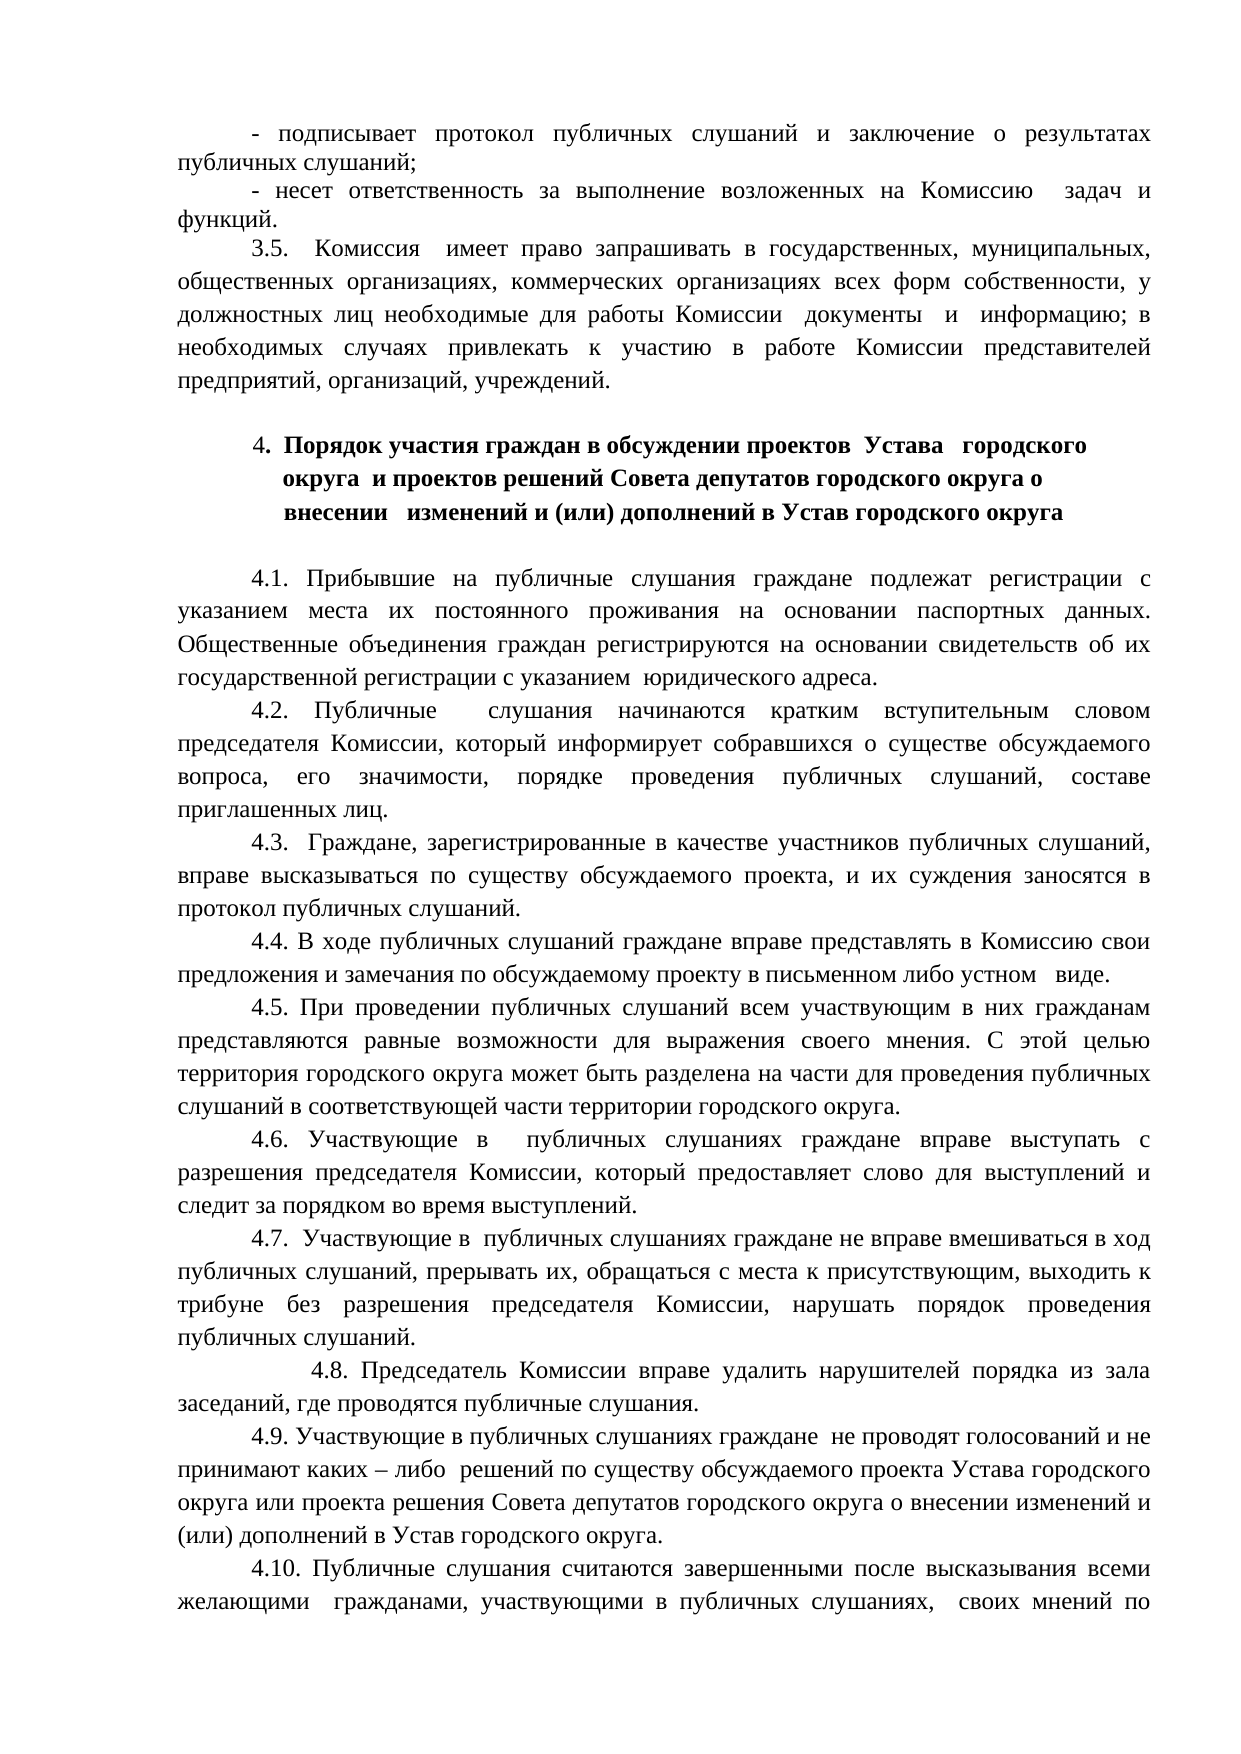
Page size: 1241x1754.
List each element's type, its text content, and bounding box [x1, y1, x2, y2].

text округа и проектов решений Совета депутатов городского округа о [177, 463, 1152, 492]
text 3.5. Комиссия имеет право запрашивать в государственных, муниципальных, общественных организациях, коммерческих организациях всех форм собственности, у должностных лиц необходимые для работы Комиссии документы и информацию; в необходимых случаях привлекать к участию в работе Комиссии представителей предприятий, организаций, учреждений. [177, 233, 1152, 394]
text - подписывает протокол публичных слушаний и заключение о результатах публичных слушаний; [177, 118, 1152, 176]
text 4.2. Публичные слушания начинаются кратким вступительным словом председателя Комиссии, который информирует собравшихся о существе обсуждаемого вопроса, его значимости, порядке проведения публичных слушаний, составе приглашенных лиц. [177, 695, 1152, 822]
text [177, 1553, 1152, 1615]
text 4.7. Участвующие в публичных слушаниях граждане не вправе вмешиваться в ход публичных слушаний, прерывать их, обращаться с места к присутствующим, выходить к трибуне без разрешения председателя Комиссии, нарушать порядок проведения публичных слушаний. [177, 1223, 1152, 1351]
text 4.1. Прибывшие на публичные слушания граждане подлежат регистрации с указанием места их постоянного проживания на основании паспортных данных. Общественные объединения граждан регистрируются на основании свидетельств об их государственной регистрации с указанием юридического адреса. [177, 563, 1152, 690]
text 4. Порядок участия граждан в обсуждении проектов Устава городского [177, 431, 1152, 459]
text 4.4. В ходе публичных слушаний граждане вправе представлять в Комиссию свои предложения и замечания по обсуждаемому проекту в письменном либо устном виде. [177, 926, 1152, 988]
text внесении изменений и (или) дополнений в Устав городского округа [177, 497, 1152, 525]
text 4.6. Участвующие в публичных слушаниях граждане вправе выступать с разрешения председателя Комиссии, который предоставляет слово для выступлений и следит за порядком во время выступлений. [177, 1124, 1152, 1219]
text 4.8. Председатель Комиссии вправе удалить нарушителей порядка из зала заседаний, где проводятся публичные слушания. [177, 1355, 1152, 1417]
text 4.3. Граждане, зарегистрированные в качестве участников публичных слушаний, вправе высказываться по существу обсуждаемого проекта, и их суждения заносятся в протокол публичных слушаний. [177, 827, 1152, 922]
text 4.5. При проведении публичных слушаний всем участвующим в них гражданам представляются равные возможности для выражения своего мнения. С этой целью территория городского округа может быть разделена на части для проведения публичных слушаний в соответствующей части территории городского округа. [177, 992, 1152, 1120]
text 4.9. Участвующие в публичных слушаниях граждане не проводят голосований и не принимают каких – либо решений по существу обсуждаемого проекта Устава городского округа или проекта решения Совета депутатов городского округа о внесении изменений и (или) дополнений в Устав городского округа. [177, 1421, 1152, 1549]
text - несет ответственность за выполнение возложенных на Комиссию задач и функций. [177, 176, 1152, 233]
